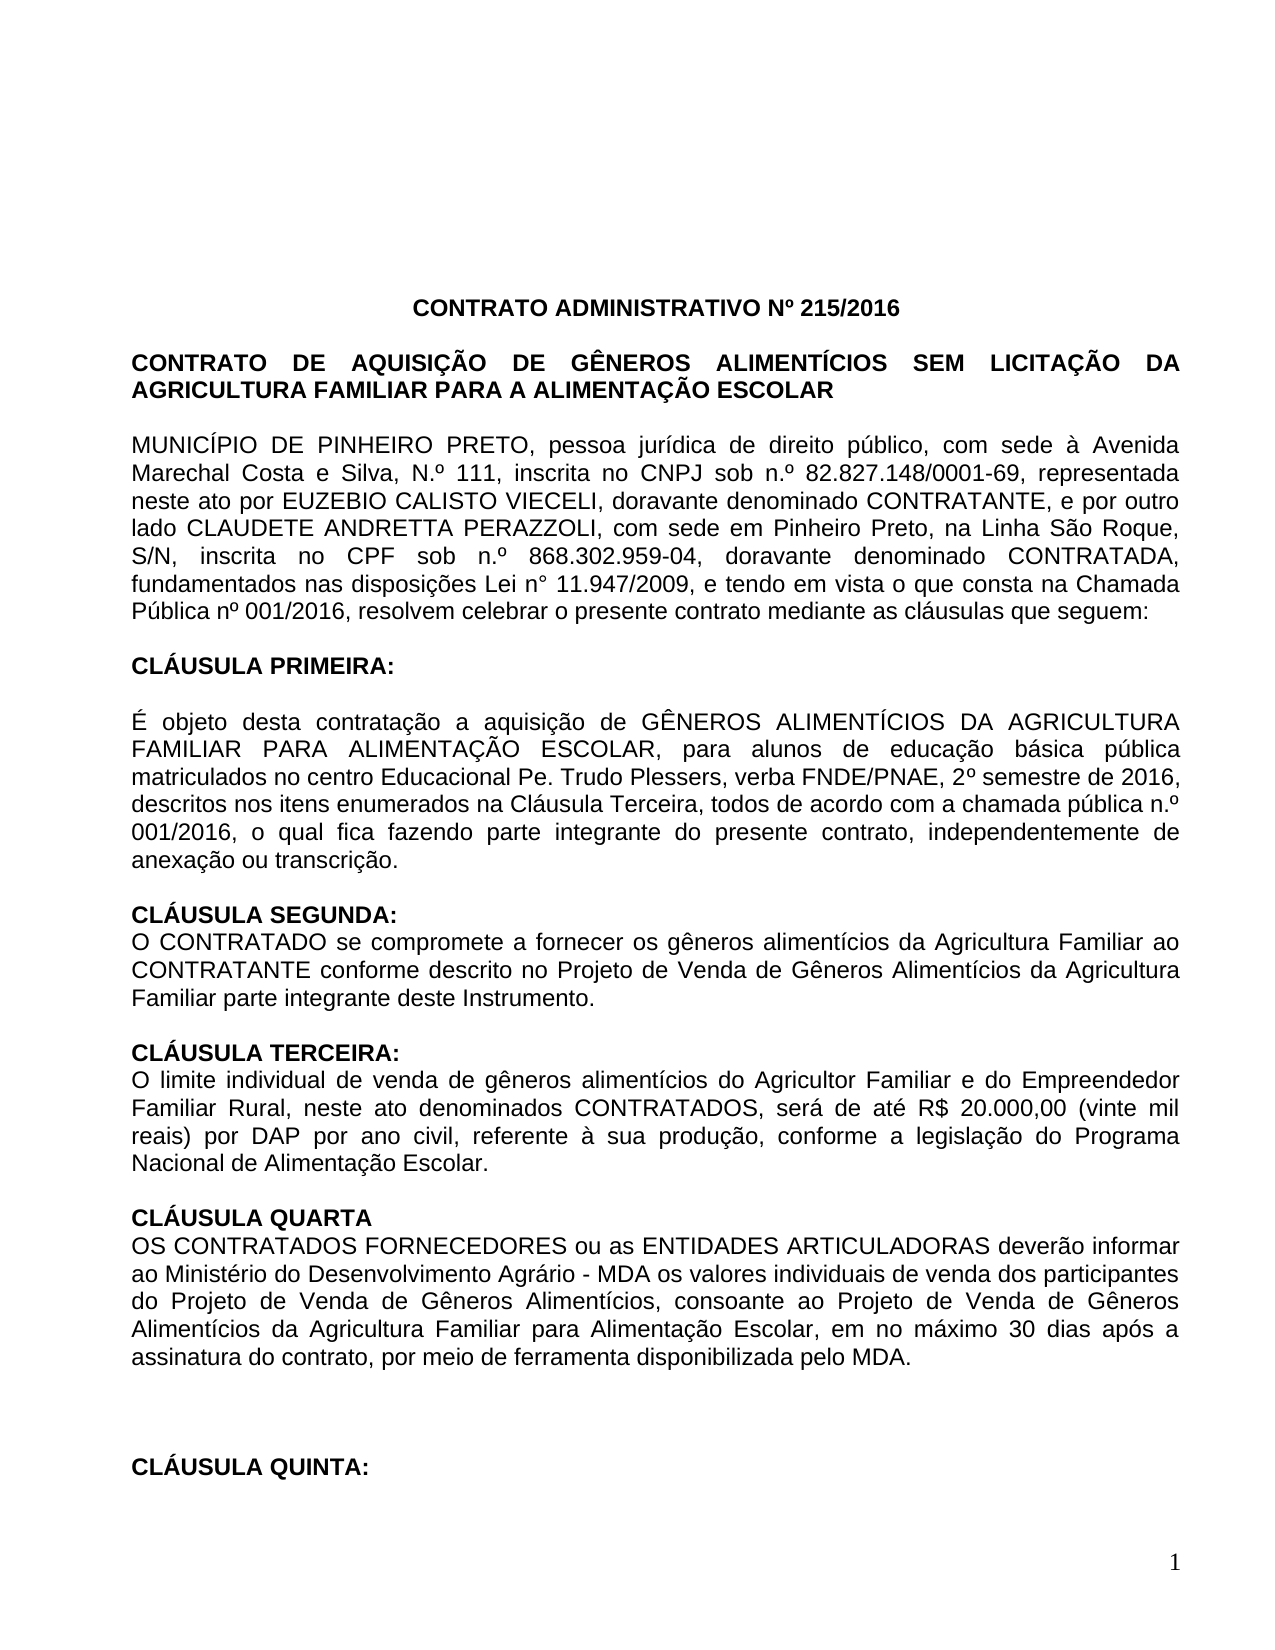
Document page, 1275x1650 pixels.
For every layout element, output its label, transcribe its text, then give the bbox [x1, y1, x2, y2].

text CLÁUSULA TERCEIRA: [131, 1039, 1181, 1066]
text CONTRATO ADMINISTRATIVO Nº 215/2016 [131, 293, 1181, 321]
text CLÁUSULA QUARTA [131, 1204, 1181, 1232]
text OS CONTRATADOS FORNECEDORES ou as ENTIDADES ARTICULADORAS deverão informar ao Ministério do Desenvolvimento Agrário - MDA os valores individuais de venda dos participantes do Projeto de Venda de Gêneros Alimentícios, consoante ao Projeto de Venda de Gêneros Alimentícios da Agricultura Familiar para Alimentação Escolar, em no máximo 30 dias após a assinatura do contrato, por meio de ferramenta disponibilizada pelo MDA. [131, 1232, 1181, 1370]
text É objeto desta contratação a aquisição de GÊNEROS ALIMENTÍCIOS DA AGRICULTURA FAMILIAR PARA ALIMENTAÇÃO ESCOLAR, para alunos de educação básica pública matriculados no centro Educacional Pe. Trudo Plessers, verba FNDE/PNAE, 2º semestre de 2016, descritos nos itens enumerados na Cláusula Terceira, todos de acordo com a chamada pública n.º 001/2016, o qual fica fazendo parte integrante do presente contrato, independentemente de anexação ou transcrição. [131, 707, 1181, 873]
text O limite individual de venda de gêneros alimentícios do Agricultor Familiar e do Empreendedor Familiar Rural, neste ato denominados CONTRATADOS, será de até R$ 20.000,00 (vinte mil reais) por DAP por ano civil, referente à sua produção, conforme a legislação do Programa Nacional de Alimentação Escolar. [131, 1066, 1181, 1177]
text CLÁUSULA QUINTA: [131, 1453, 1181, 1480]
text CLÁUSULA SEGUNDA: [131, 901, 1181, 928]
text O CONTRATADO se compromete a fornecer os gêneros alimentícios da Agricultura Familiar ao CONTRATANTE conforme descrito no Projeto de Venda de Gêneros Alimentícios da Agricultura Familiar parte integrante deste Instrumento. [131, 928, 1181, 1011]
text CONTRATO DE AQUISIÇÃO DE GÊNEROS ALIMENTÍCIOS SEM LICITAÇÃO DA AGRICULTURA FAMILIAR PARA A ALIMENTAÇÃO ESCOLAR [131, 349, 1181, 404]
text CLÁUSULA PRIMEIRA: [131, 652, 1181, 680]
text MUNICÍPIO DE PINHEIRO PRETO, pessoa jurídica de direito público, com sede à Avenida Marechal Costa e Silva, N.º 111, inscrita no CNPJ sob n.º 82.827.148/0001-69, representada neste ato por EUZEBIO CALISTO VIECELI, doravante denominado CONTRATANTE, e por outro lado CLAUDETE ANDRETTA PERAZZOLI, com sede em Pinheiro Preto, na Linha São Roque, S/N, inscrita no CPF sob n.º 868.302.959-04, doravante denominado CONTRATADA, fundamentados nas disposições Lei n° 11.947/2009, e tendo em vista o que consta na Chamada Pública nº 001/2016, resolvem celebrar o presente contrato mediante as cláusulas que seguem: [131, 431, 1181, 625]
